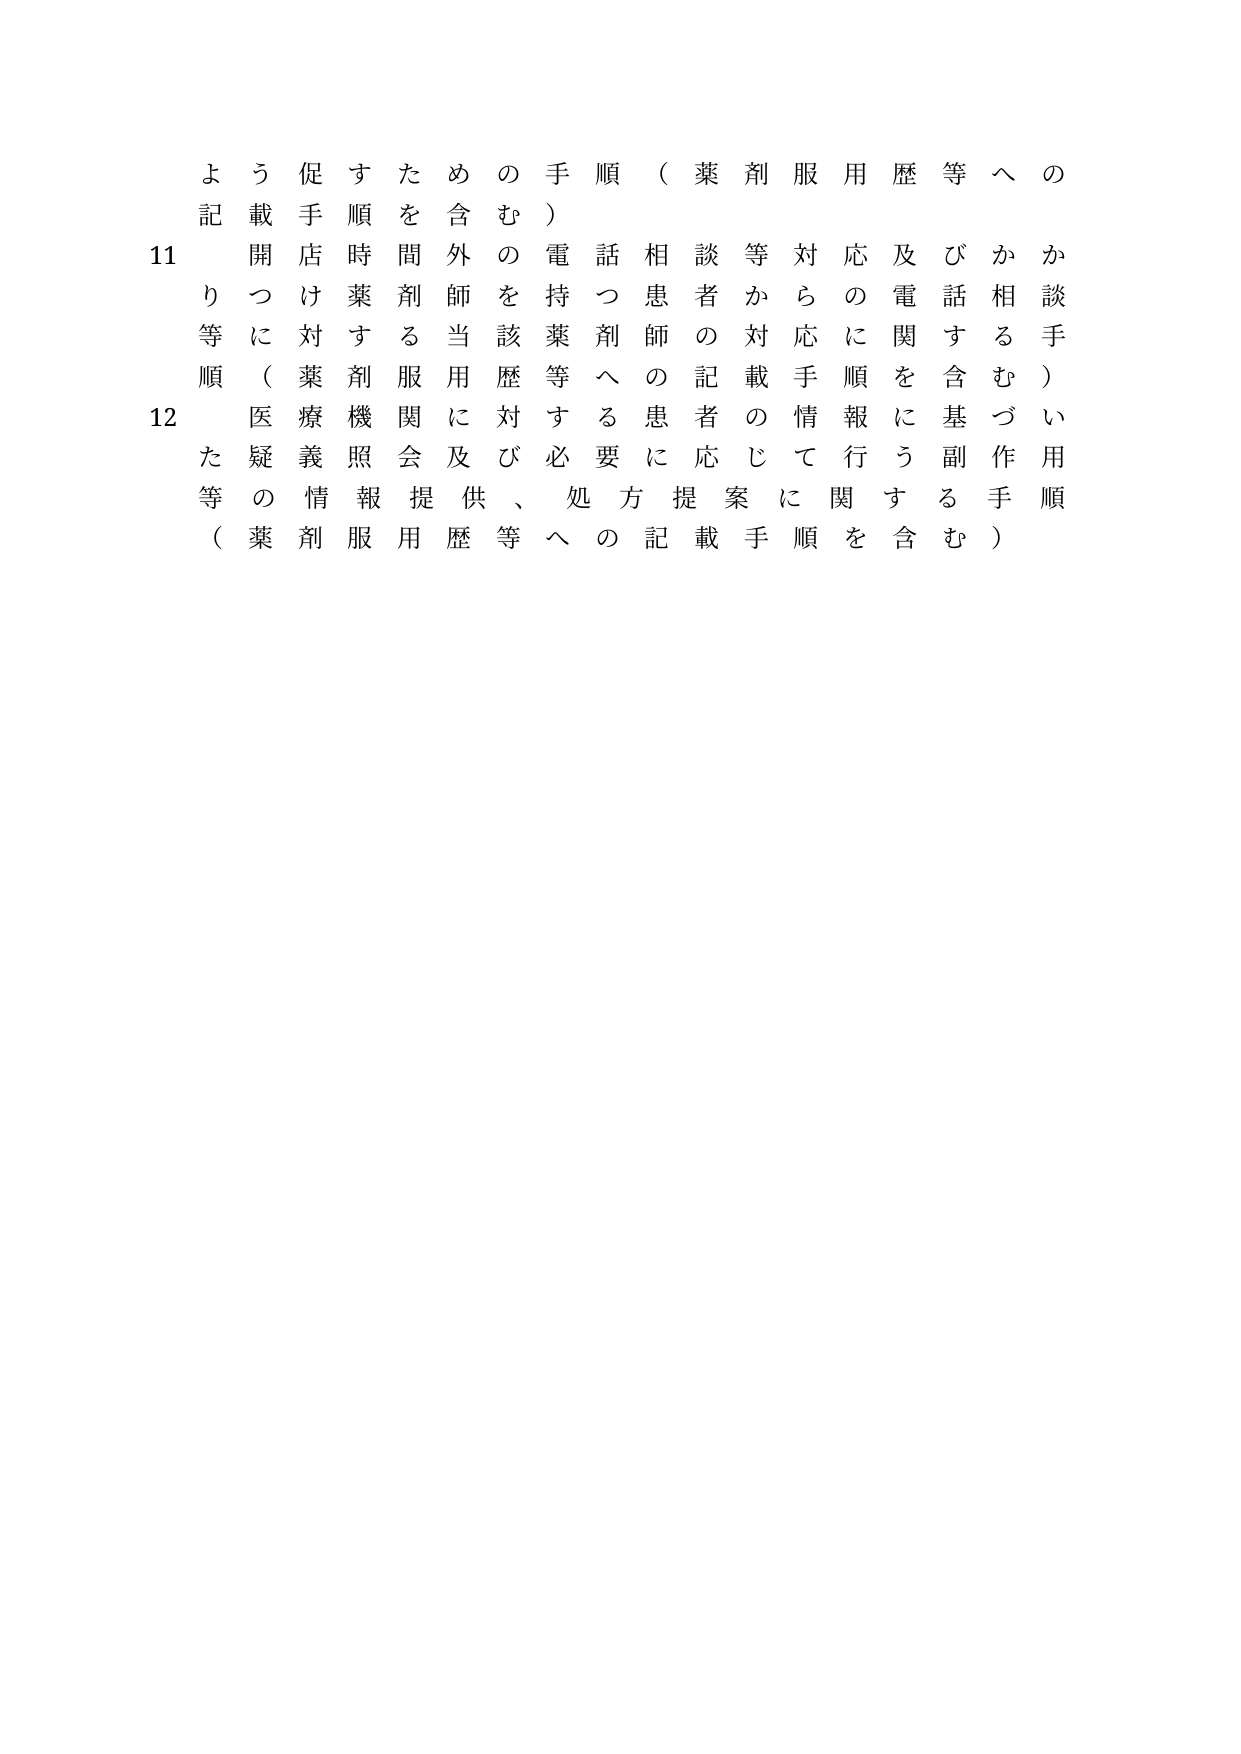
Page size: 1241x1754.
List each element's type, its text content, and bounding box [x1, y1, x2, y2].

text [149, 153, 1091, 234]
text 12 医療機関に対する患者の情報に基づいた疑義照会及び必要に応じて行う副作用等の情報提供、処方提案に関する手順（薬剤服用歴等への記載手順を含む） [149, 395, 1091, 557]
text 11 開店時間外の電話相談等対応及びかかりつけ薬剤師を持つ患者からの電話相談等に対する当該薬剤師の対応に関する手順（薬剤服用歴等への記載手順を含む） [149, 234, 1091, 395]
